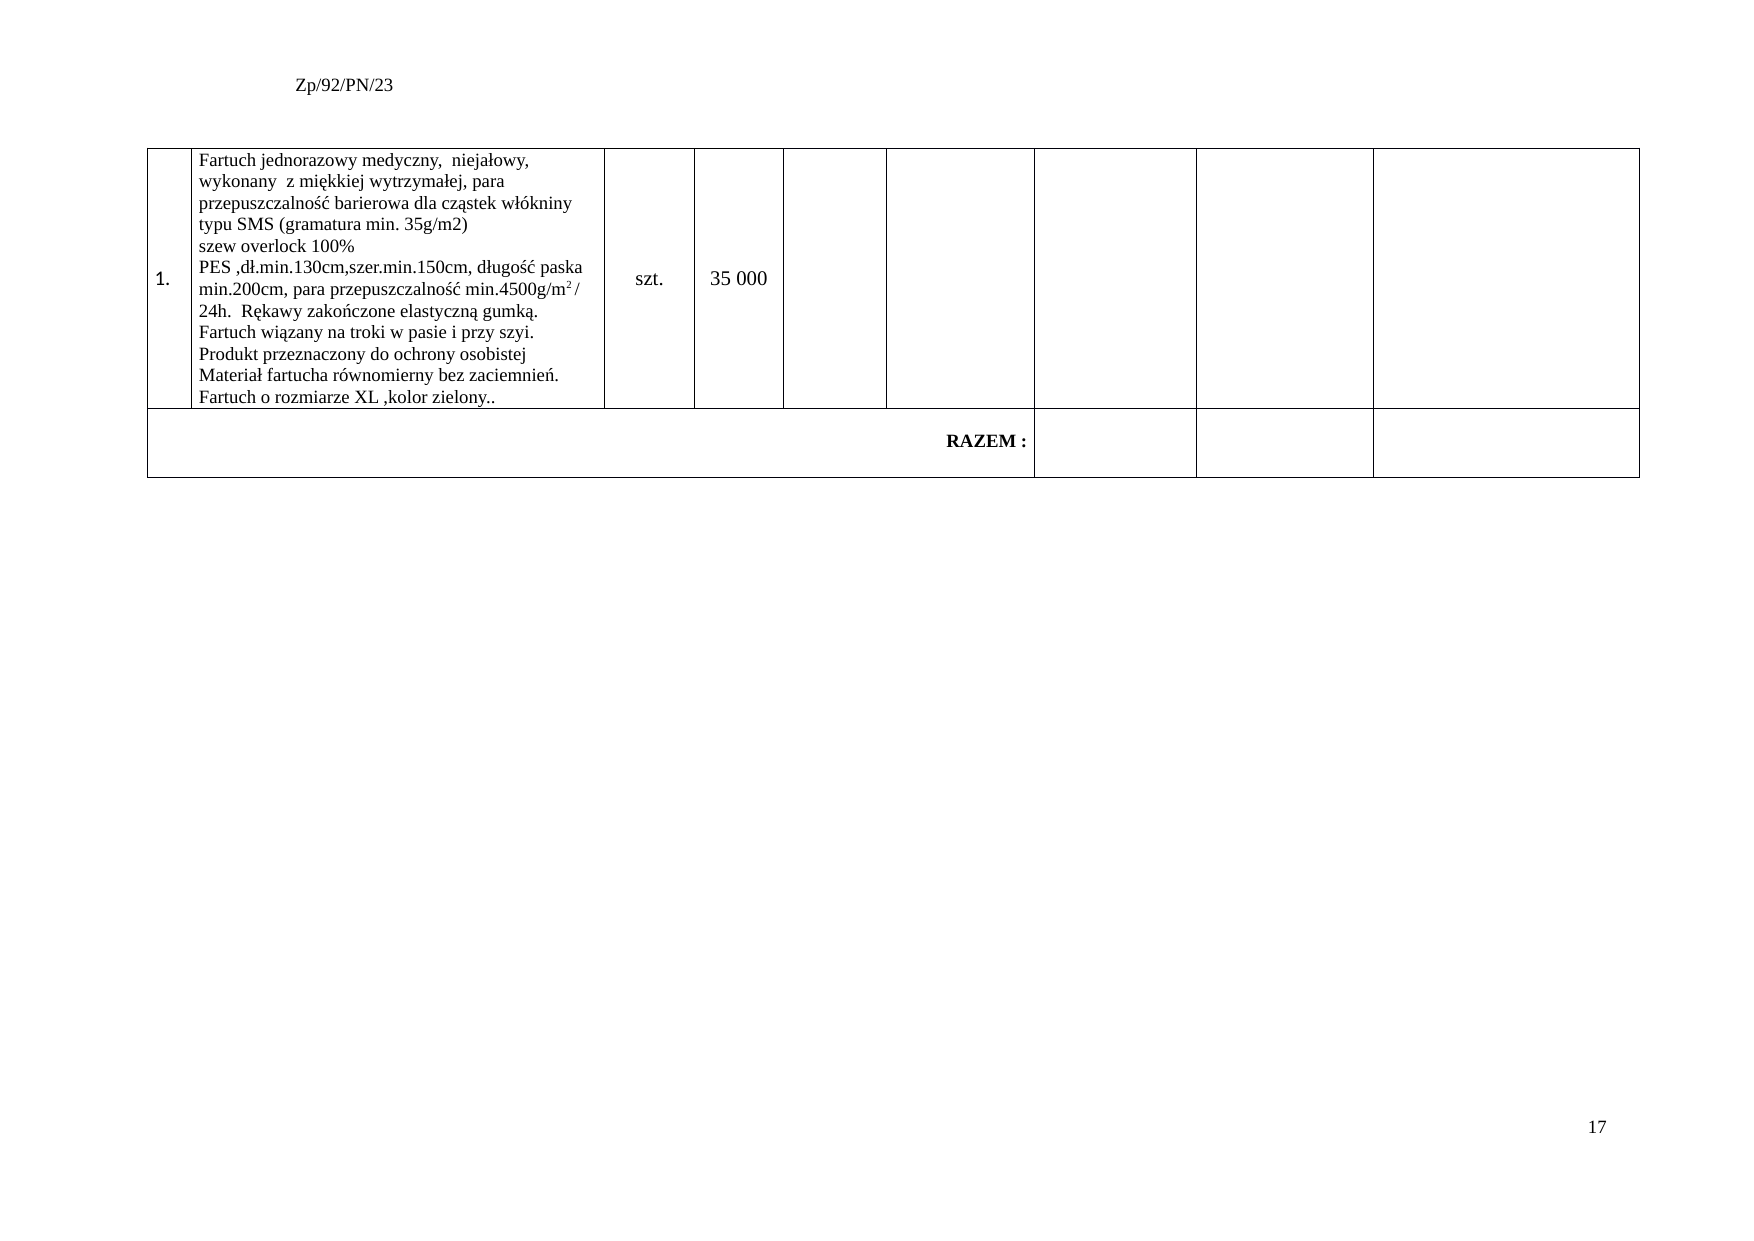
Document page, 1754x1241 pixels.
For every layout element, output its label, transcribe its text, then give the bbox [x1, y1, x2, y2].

table_cell [1374, 149, 1639, 407]
table_cell 35 000 [695, 149, 783, 407]
table_cell [1035, 409, 1196, 477]
table_cell [784, 149, 886, 407]
table_cell 1. [148, 149, 191, 407]
table_cell [1374, 409, 1639, 477]
table_cell Fartuch jednorazowy medyczny, niejałowy, wykonany z miękkiej wytrzymałej, para przepuszczalność barierowa dla cząstek włókniny typu SMS (gramatura min. 35g/m2) szew overlock 100% PES ,dł.min.130cm,szer.min.150cm, długość paska min.200cm, para przepuszczalność min.4500g/m2 / 24h. Rękawy zakończone elastyczną gumką. Fartuch wiązany na troki w pasie i przy szyi. Produkt przeznaczony do ochrony osobistej Materiał fartucha równomierny bez zaciemnień. Fartuch o rozmiarze XL ,kolor zielony.. [192, 149, 604, 407]
table_cell [887, 149, 1034, 407]
table_cell [1035, 149, 1196, 407]
table_cell RAZEM : [148, 409, 1034, 477]
table_cell [1197, 149, 1373, 407]
table_cell [1197, 409, 1373, 477]
table_cell szt. [605, 149, 694, 407]
